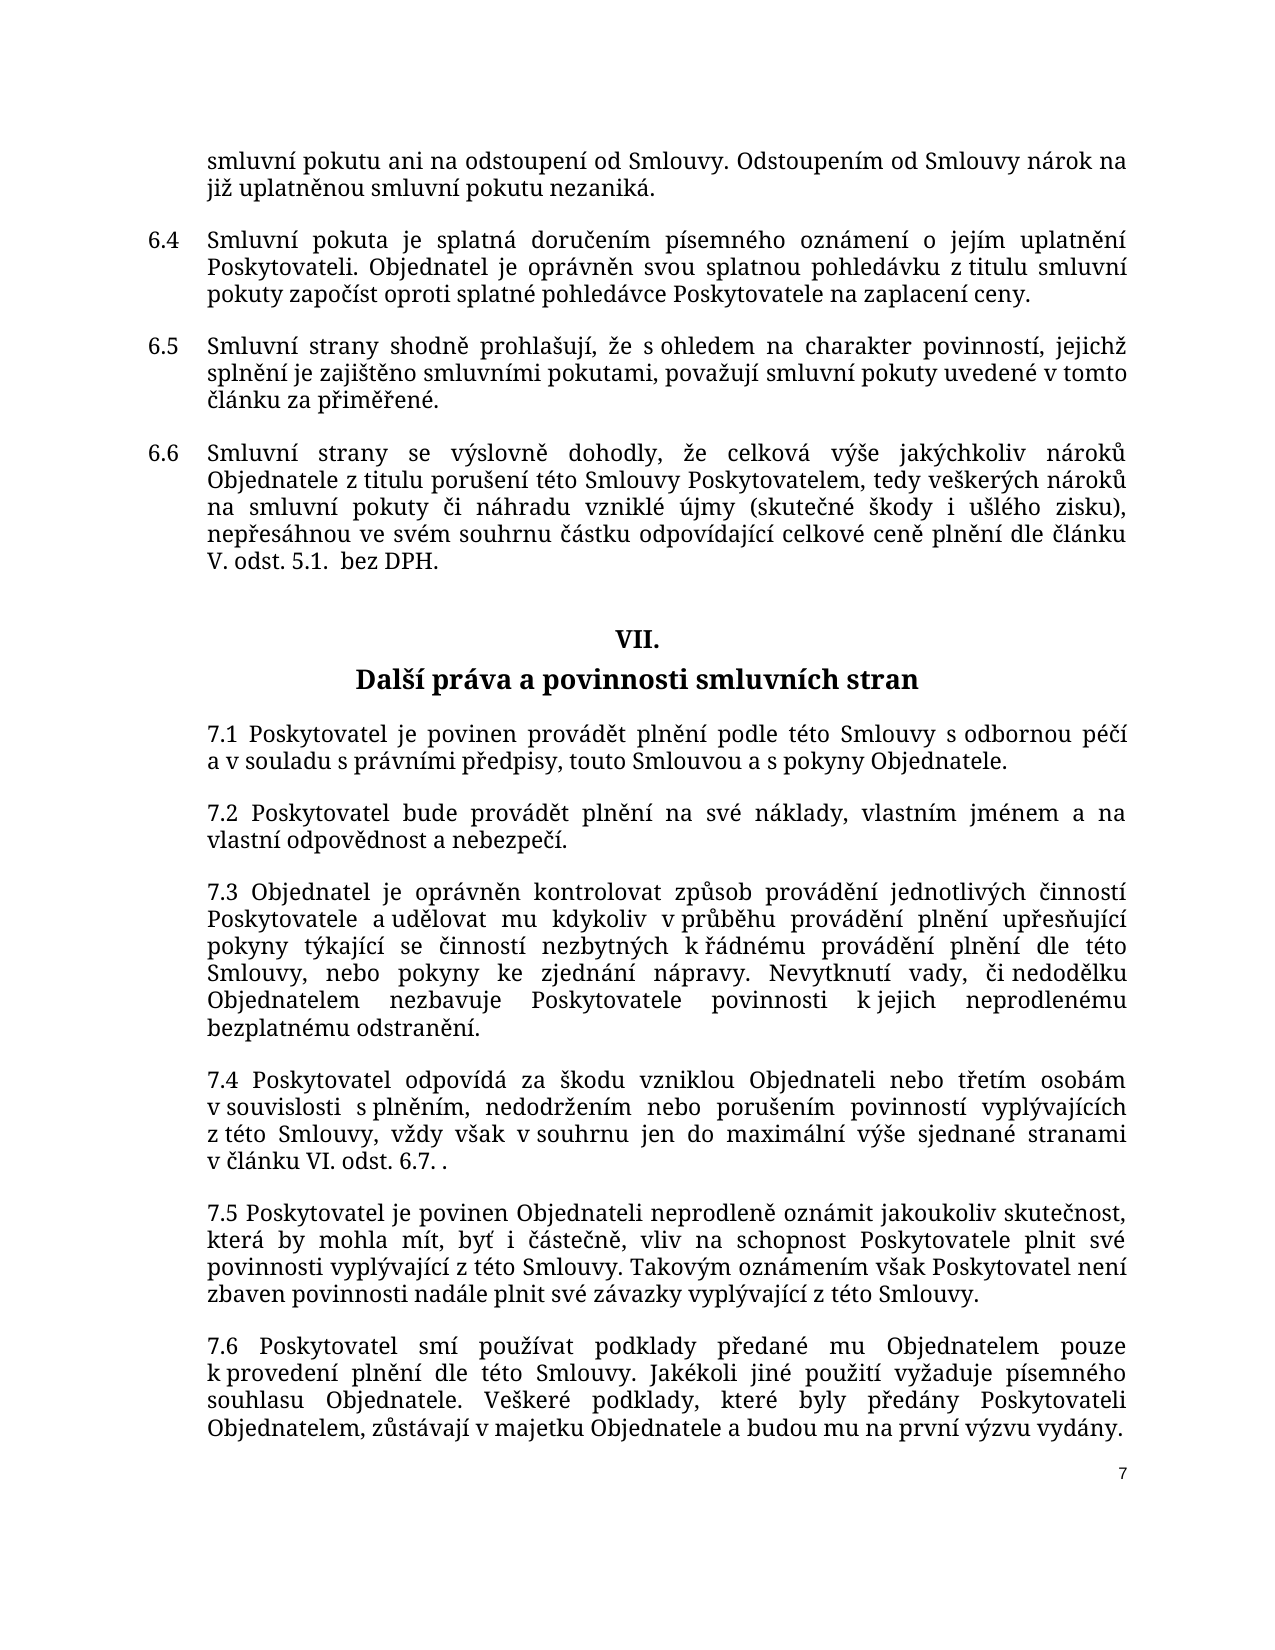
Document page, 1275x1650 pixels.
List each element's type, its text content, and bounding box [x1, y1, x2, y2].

subtitle Další práva a povinnosti smluvních stran [148, 666, 1127, 696]
list 7.4 Poskytovatel odpovídá za škodu vzniklou Objednateli nebo třetím osobám v souvislosti s plněním, nedodržením nebo porušením povinností vyplývajících z této Smlouvy, vždy však v souhrnu jen do maximální výše sjednané stranami v článku VI. odst. 6.7. . [207, 1066, 1127, 1175]
list 7.1 Poskytovatel je povinen provádět plnění podle této Smlouvy s odbornou péčí a v souladu s právními předpisy, touto Smlouvou a s pokyny Objednatele. [207, 721, 1127, 775]
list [148, 148, 1127, 202]
list 7.3 Objednatel je oprávněn kontrolovat způsob provádění jednotlivých činností Poskytovatele a udělovat mu kdykoliv v průběhu provádění plnění upřesňující pokyny týkající se činností nezbytných k řádnému provádění plnění dle této Smlouvy, nebo pokyny ke zjednání nápravy. Nevytknutí vady, či nedodělku Objednatelem nezbavuje Poskytovatele povinnosti k jejich neprodlenému bezplatnému odstranění. [207, 879, 1127, 1041]
subtitle VII. [148, 625, 1127, 654]
list Smluvní pokuta je splatná doručením písemného oznámení o jejím uplatnění Poskytovateli. Objednatel je oprávněn svou splatnou pohledávku z titulu smluvní pokuty započíst oproti splatné pohledávce Poskytovatele na zaplacení ceny. [148, 227, 1127, 308]
list 7.5 Poskytovatel je povinen Objednateli neprodleně oznámit jakoukoliv skutečnost, která by mohla mít, byť i částečně, vliv na schopnost Poskytovatele plnit své povinnosti vyplývající z této Smlouvy. Takovým oznámením však Poskytovatel není zbaven povinnosti nadále plnit své závazky vyplývající z této Smlouvy. [207, 1200, 1127, 1308]
list 7.6 Poskytovatel smí používat podklady předané mu Objednatelem pouze k provedení plnění dle této Smlouvy. Jakékoli jiné použití vyžaduje písemného souhlasu Objednatele. Veškeré podklady, které byly předány Poskytovateli Objednatelem, zůstávají v majetku Objednatele a budou mu na první výzvu vydány. [207, 1333, 1127, 1441]
list Smluvní strany shodně prohlašují, že s ohledem na charakter povinností, jejichž splnění je zajištěno smluvními pokutami, považují smluvní pokuty uvedené v tomto článku za přiměřené. [148, 333, 1127, 414]
list 7.2 Poskytovatel bude provádět plnění na své náklady, vlastním jménem a na vlastní odpovědnost a nebezpečí. [207, 800, 1127, 854]
list Smluvní strany se výslovně dohodly, že celková výše jakýchkoliv nároků Objednatele z titulu porušení této Smlouvy Poskytovatelem, tedy veškerých nároků na smluvní pokuty či náhradu vzniklé újmy (skutečné škody i ušlého zisku), nepřesáhnou ve svém souhrnu částku odpovídající celkové ceně plnění dle článku V. odst. 5.1. bez DPH. [148, 439, 1127, 575]
